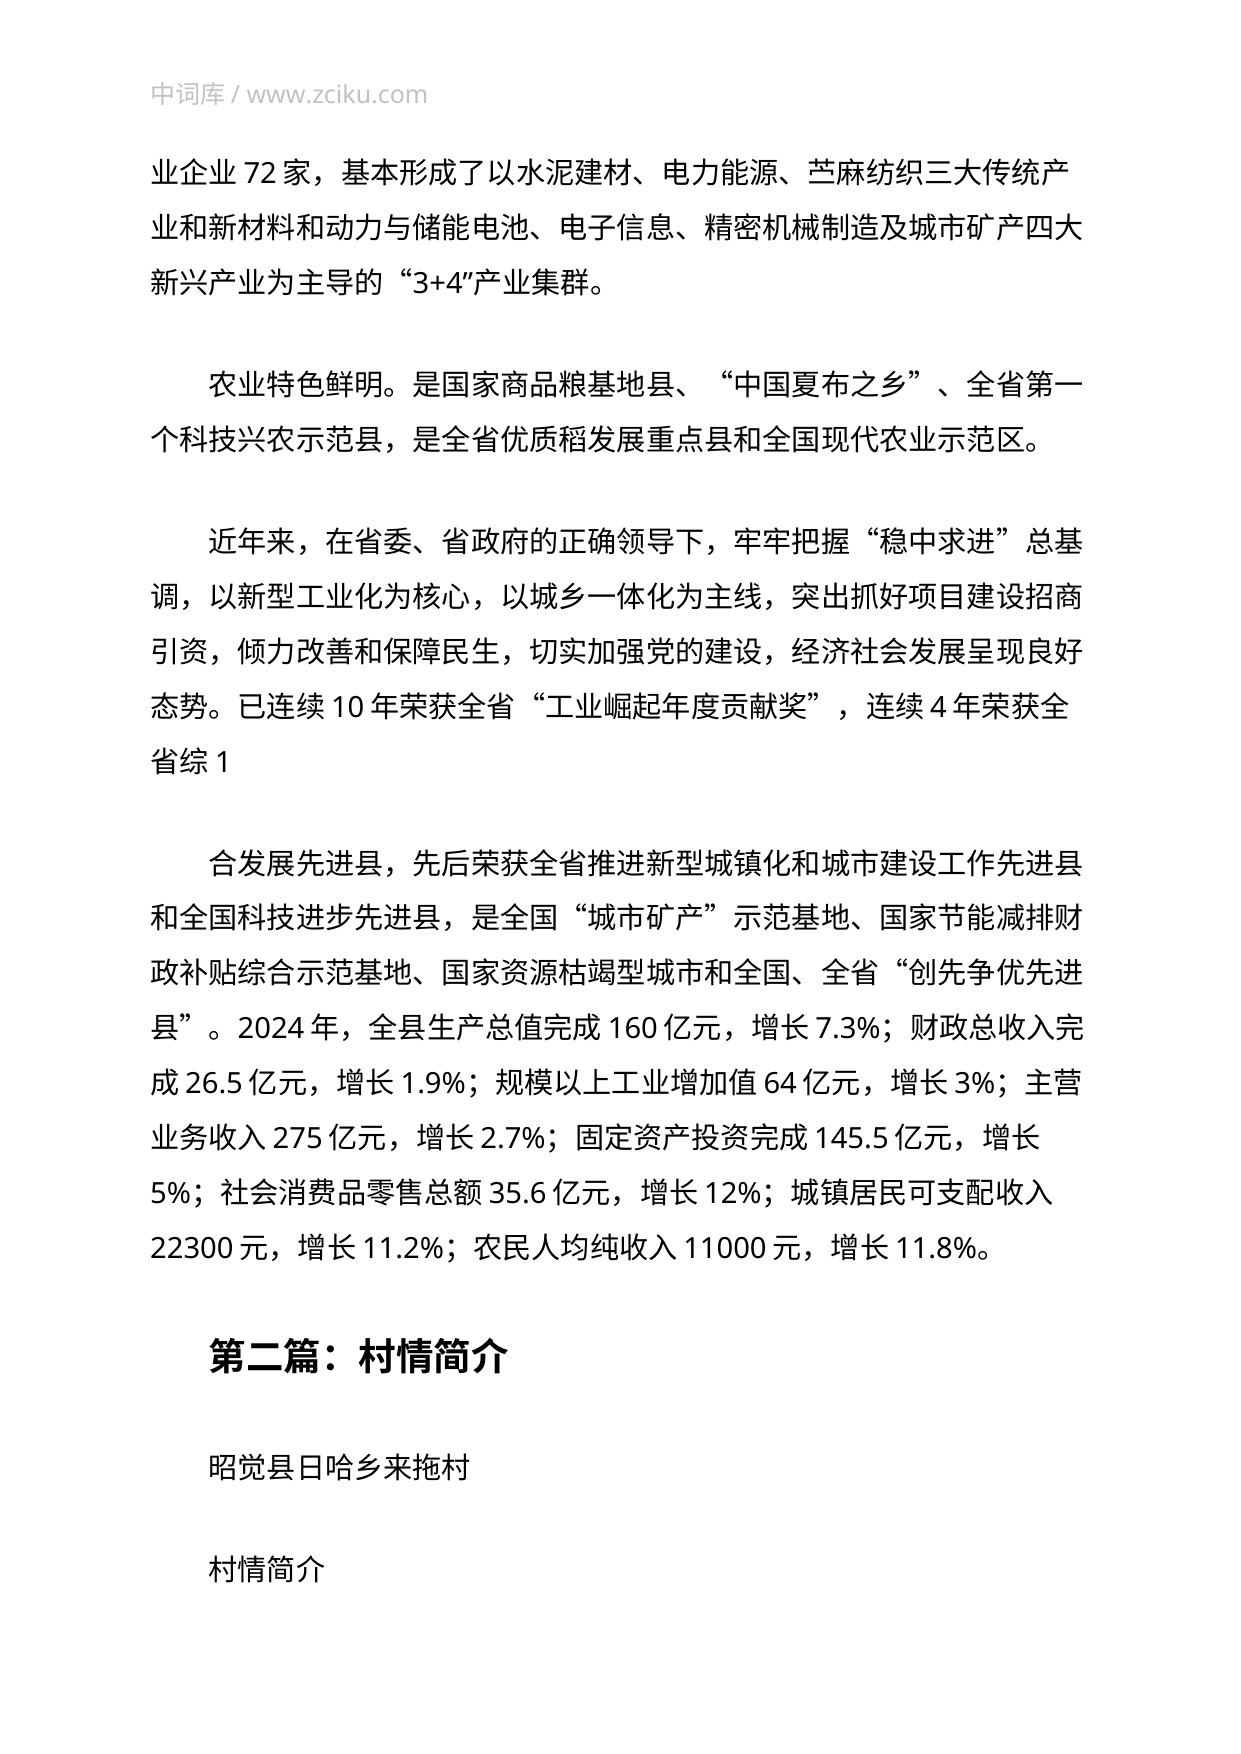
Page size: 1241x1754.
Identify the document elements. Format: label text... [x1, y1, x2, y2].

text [150, 150, 1090, 302]
text 第二篇：村情简介 [150, 1327, 1090, 1381]
text 农业特色鲜明。是国家商品粮基地县、“中国夏布之乡”、全省第一个科技兴农示范县，是全省优质稻发展重点县和全国现代农业示范区。 [150, 362, 1090, 459]
text 合发展先进县，先后荣获全省推进新型城镇化和城市建设工作先进县和全国科技进步先进县，是全国“城市矿产”示范基地、国家节能减排财政补贴综合示范基地、国家资源枯竭型城市和全国、全省“创先争优先进县”。2024年，全县生产总值完成160亿元，增长7.3%；财政总收入完成26.5亿元，增长1.9%；规模以上工业增加值64亿元，增长3%；主营业务收入275亿元，增长2.7%；固定资产投资完成145.5亿元，增长5%；社会消费品零售总额35.6亿元，增长12%；城镇居民可支配收入22300元，增长11.2%；农民人均纯收入11000元，增长11.8%。 [150, 840, 1090, 1267]
text 近年来，在省委、省政府的正确领导下，牢牢把握“稳中求进”总基调，以新型工业化为核心，以城乡一体化为主线，突出抓好项目建设招商引资，倾力改善和保障民生，切实加强党的建设，经济社会发展呈现良好态势。已连续10年荣获全省“工业崛起年度贡献奖”，连续4年荣获全省综 1 [150, 518, 1090, 781]
text 村情简介 [150, 1546, 1090, 1588]
text 昭觉县日哈乡来拖村 [150, 1444, 1090, 1487]
